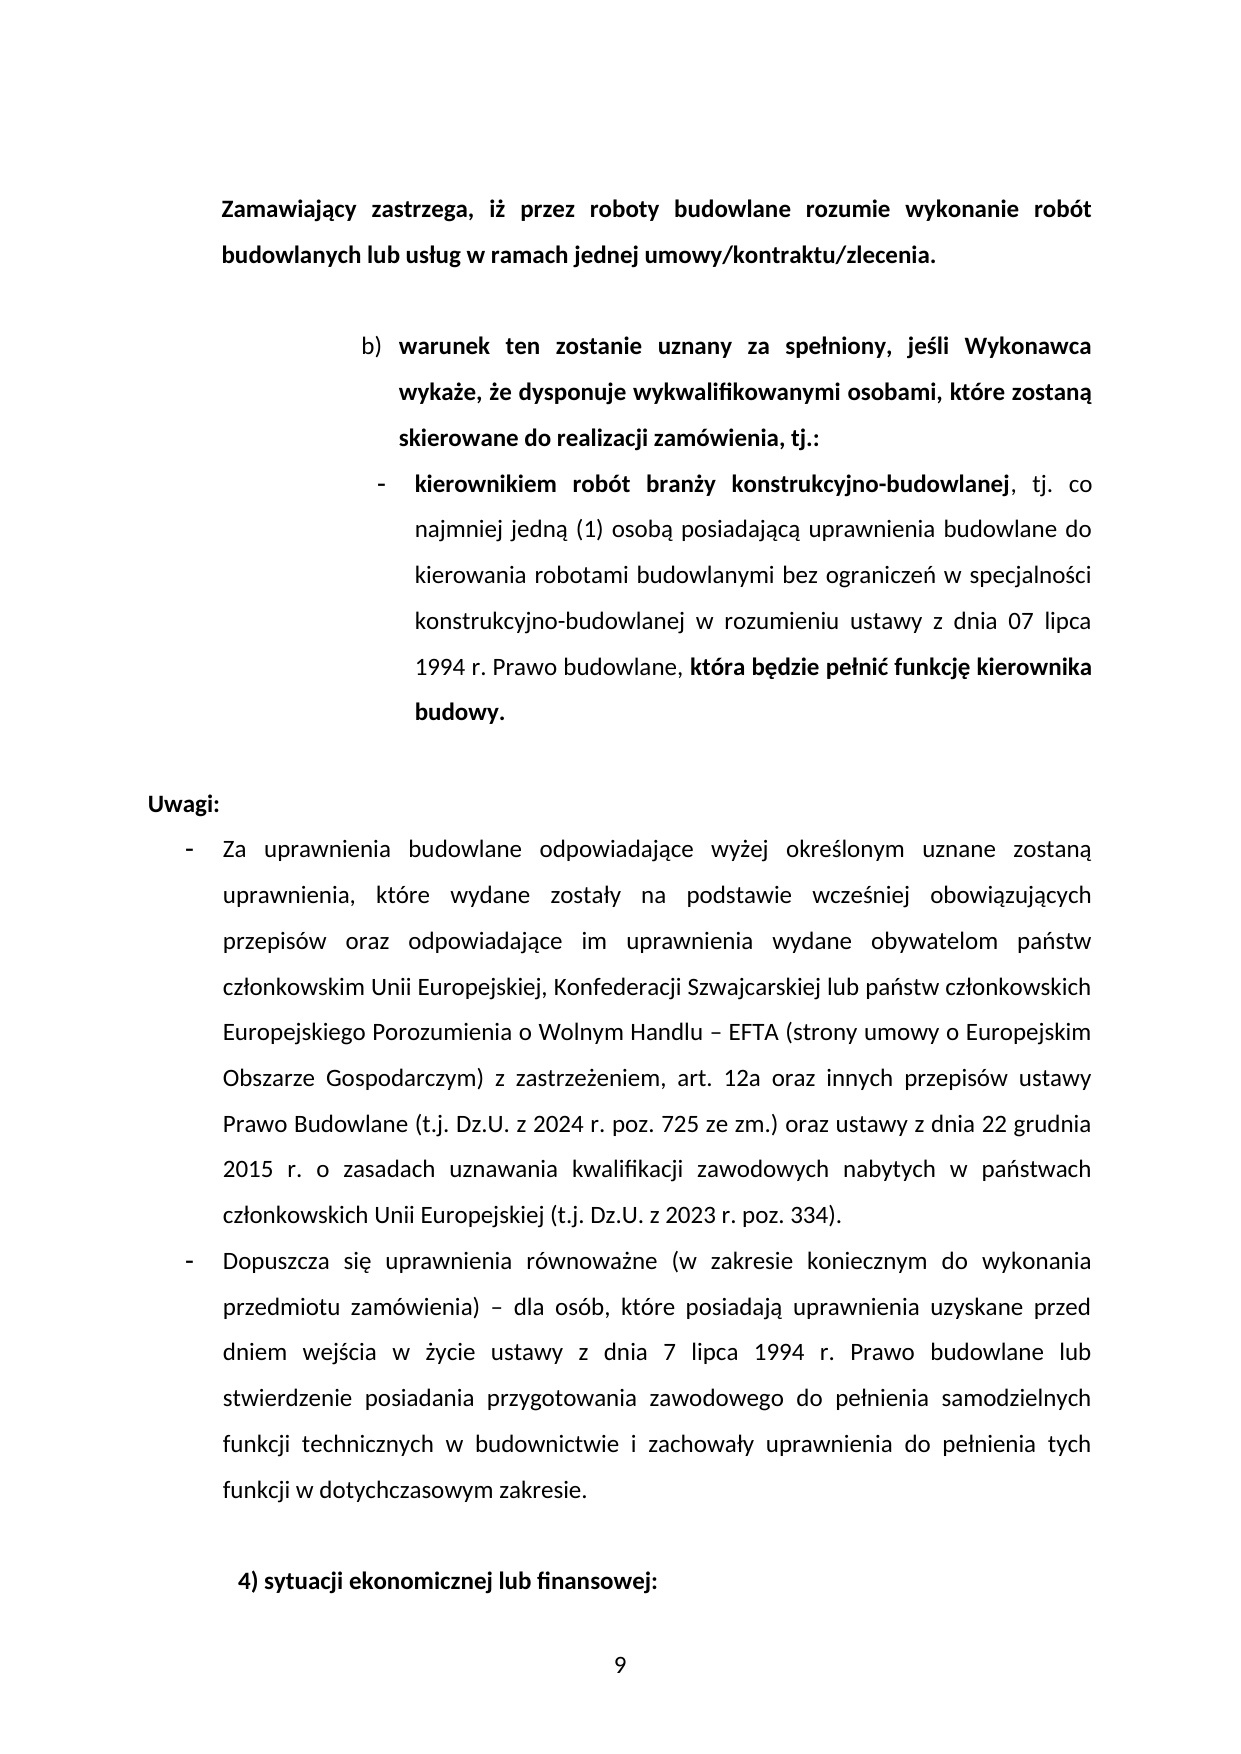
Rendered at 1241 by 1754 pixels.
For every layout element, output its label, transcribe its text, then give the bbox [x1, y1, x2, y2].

list kierownikiem robót branży konstrukcyjno-budowlanej, tj. co najmniej jedną (1) osobą posiadającą uprawnienia budowlane do kierowania robotami budowlanymi bez ograniczeń w specjalności konstrukcyjno-budowlanej w rozumieniu ustawy z dnia 07 lipca 1994 r. Prawo budowlane, która będzie pełnić funkcję kierownika budowy. [377, 468, 1093, 727]
list Za uprawnienia budowlane odpowiadające wyżej określonym uznane zostaną uprawnienia, które wydane zostały na podstawie wcześniej obowiązujących przepisów oraz odpowiadające im uprawnienia wydane obywatelom państw członkowskim Unii Europejskiej, Konfederacji Szwajcarskiej lub państw członkowskich Europejskiego Porozumienia o Wolnym Handlu – EFTA (strony umowy o Europejskim Obszarze Gospodarczym) z zastrzeżeniem, art. 12a oraz innych przepisów ustawy Prawo Budowlane (t.j. Dz.U. z 2024 r. poz. 725 ze zm.) oraz ustawy z dnia 22 grudnia 2015 r. o zasadach uznawania kwalifikacji zawodowych nabytych w państwach członkowskich Unii Europejskiej (t.j. Dz.U. z 2023 r. poz. 334). [185, 833, 1093, 1230]
text Zamawiający zastrzega, iż przez roboty budowlane rozumie wykonanie robót budowlanych lub usług w ramach jednej umowy/kontraktu/zlecenia. [221, 193, 1093, 269]
text Uwagi: [148, 788, 1093, 818]
list Dopuszcza się uprawnienia równoważne (w zakresie koniecznym do wykonania przedmiotu zamówienia) – dla osób, które posiadają uprawnienia uzyskane przed dniem wejścia w życie ustawy z dnia 7 lipca 1994 r. Prawo budowlane lub stwierdzenie posiadania przygotowania zawodowego do pełnienia samodzielnych funkcji technicznych w budownictwie i zachowały uprawnienia do pełnienia tych funkcji w dotychczasowym zakresie. [185, 1245, 1093, 1504]
list warunek ten zostanie uznany za spełniony, jeśli Wykonawca wykaże, że dysponuje wykwalifikowanymi osobami, które zostaną skierowane do realizacji zamówienia, tj.: [361, 331, 1093, 452]
text 4) sytuacji ekonomicznej lub finansowej: [238, 1565, 1049, 1596]
